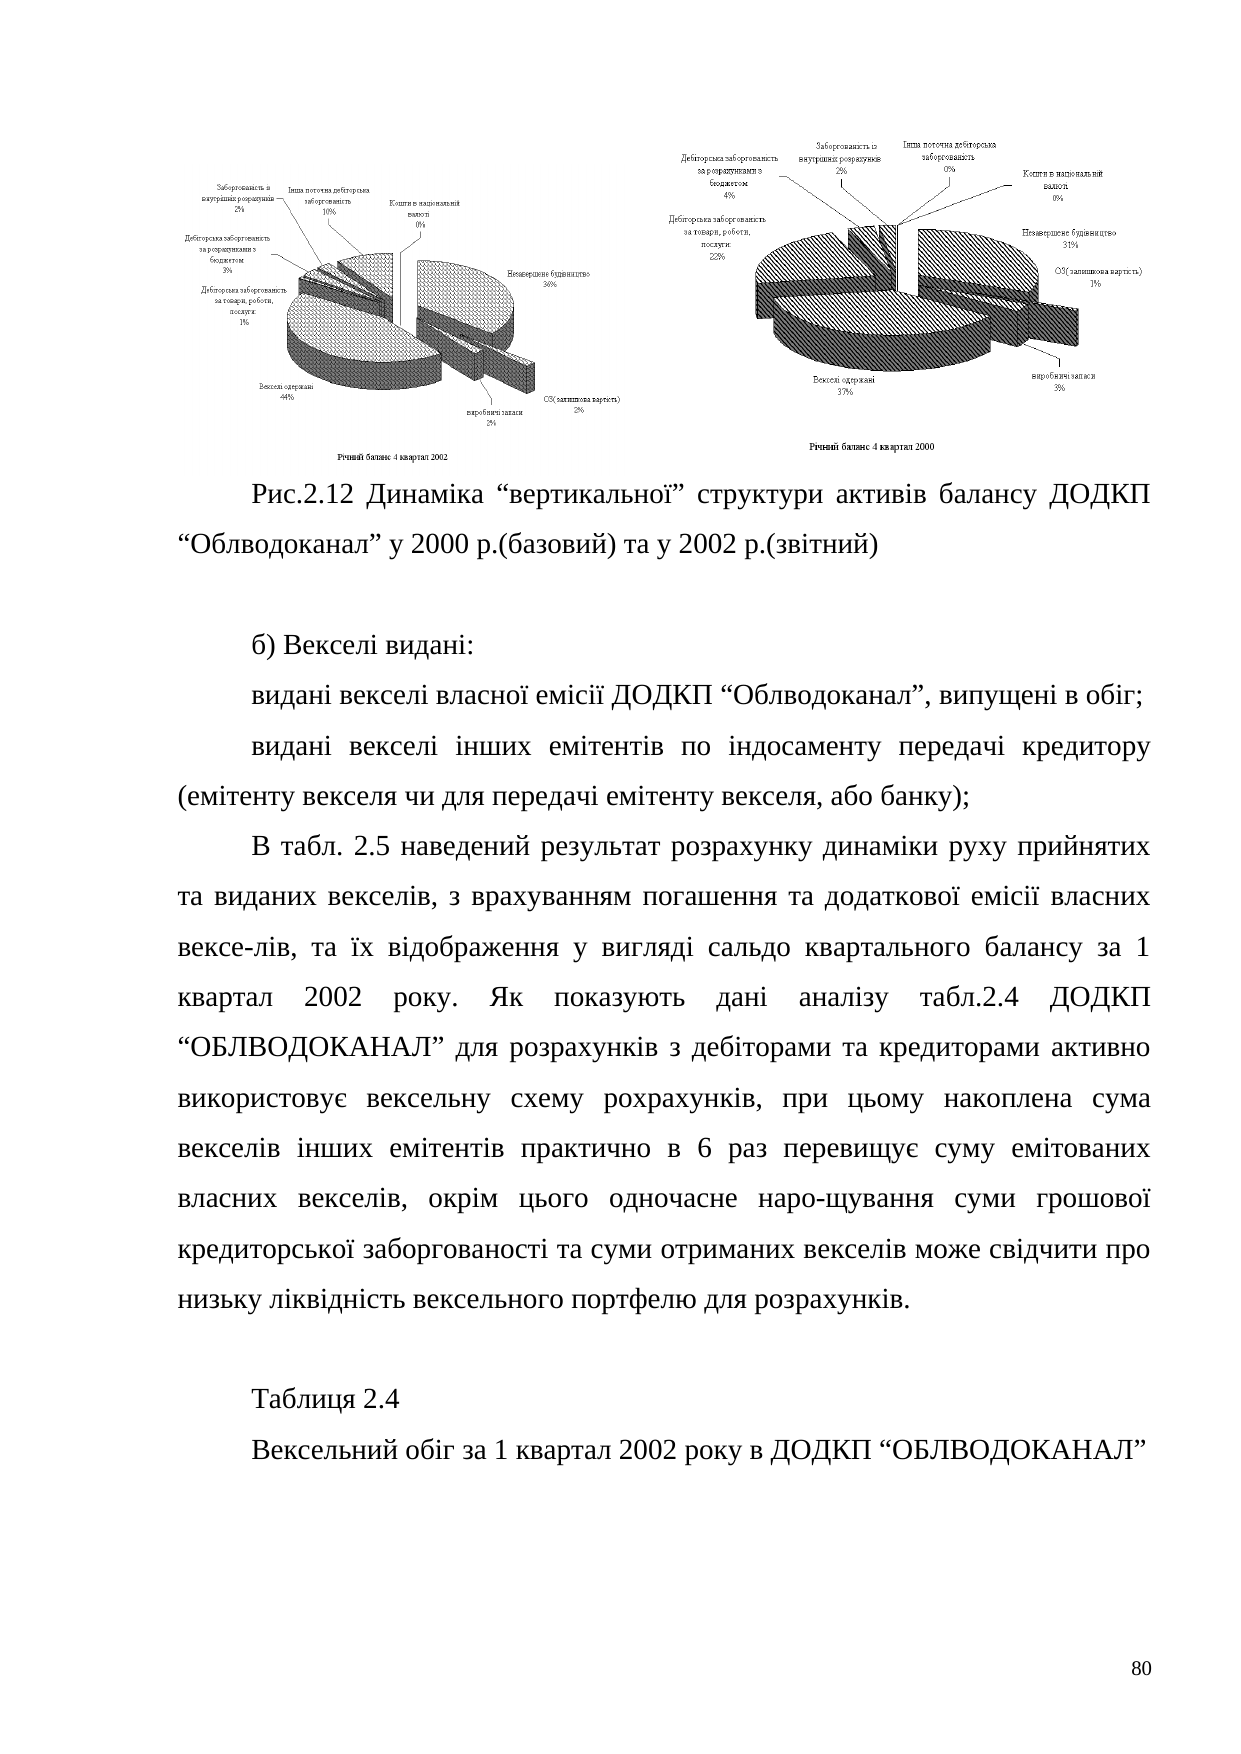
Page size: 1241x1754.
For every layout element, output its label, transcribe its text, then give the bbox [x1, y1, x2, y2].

text б) Векселі видані: [177, 627, 1152, 661]
text видані векселі власної емісії ДОДКП “Облводоканал”, випущені в обіг; [177, 677, 1152, 711]
picture [177, 118, 1148, 476]
text Таблиця 2.4 [177, 1382, 1152, 1415]
text Вексельний обіг за 1 квартал 2002 року в ДОДКП “ОБЛВОДОКАНАЛ” [177, 1432, 1152, 1466]
text Рис.2.12 Динаміка “вертикальної” структури активів балансу ДОДКП “Облводоканал” у 2000 р.(базовий) та у 2002 р.(звітний) [177, 476, 1152, 560]
text В табл. 2.5 наведений результат розрахунку динаміки руху прийнятих та виданих векселів, з врахуванням погашення та додаткової емісії власних вексе-лів, та їх відображення у вигляді сальдо квартального балансу за 1 квартал 2002 року. Як показують дані аналізу табл.2.4 ДОДКП “ОБЛВОДОКАНАЛ” для розрахунків з дебіторами та кредиторами активно використовує вексельну схему рохрахунків, при цьому накоплена сума векселів інших емітентів практично в 6 раз перевищує суму емітованих власних векселів, окрім цього одночасне наро-щування суми грошової кредиторської заборгованості та суми отриманих векселів може свідчити про низьку ліквідність вексельного портфелю для розрахунків. [177, 828, 1152, 1314]
text видані векселі інших емітентів по індосаменту передачі кредитору (емітенту векселя чи для передачі емітенту векселя, або банку); [177, 728, 1152, 811]
